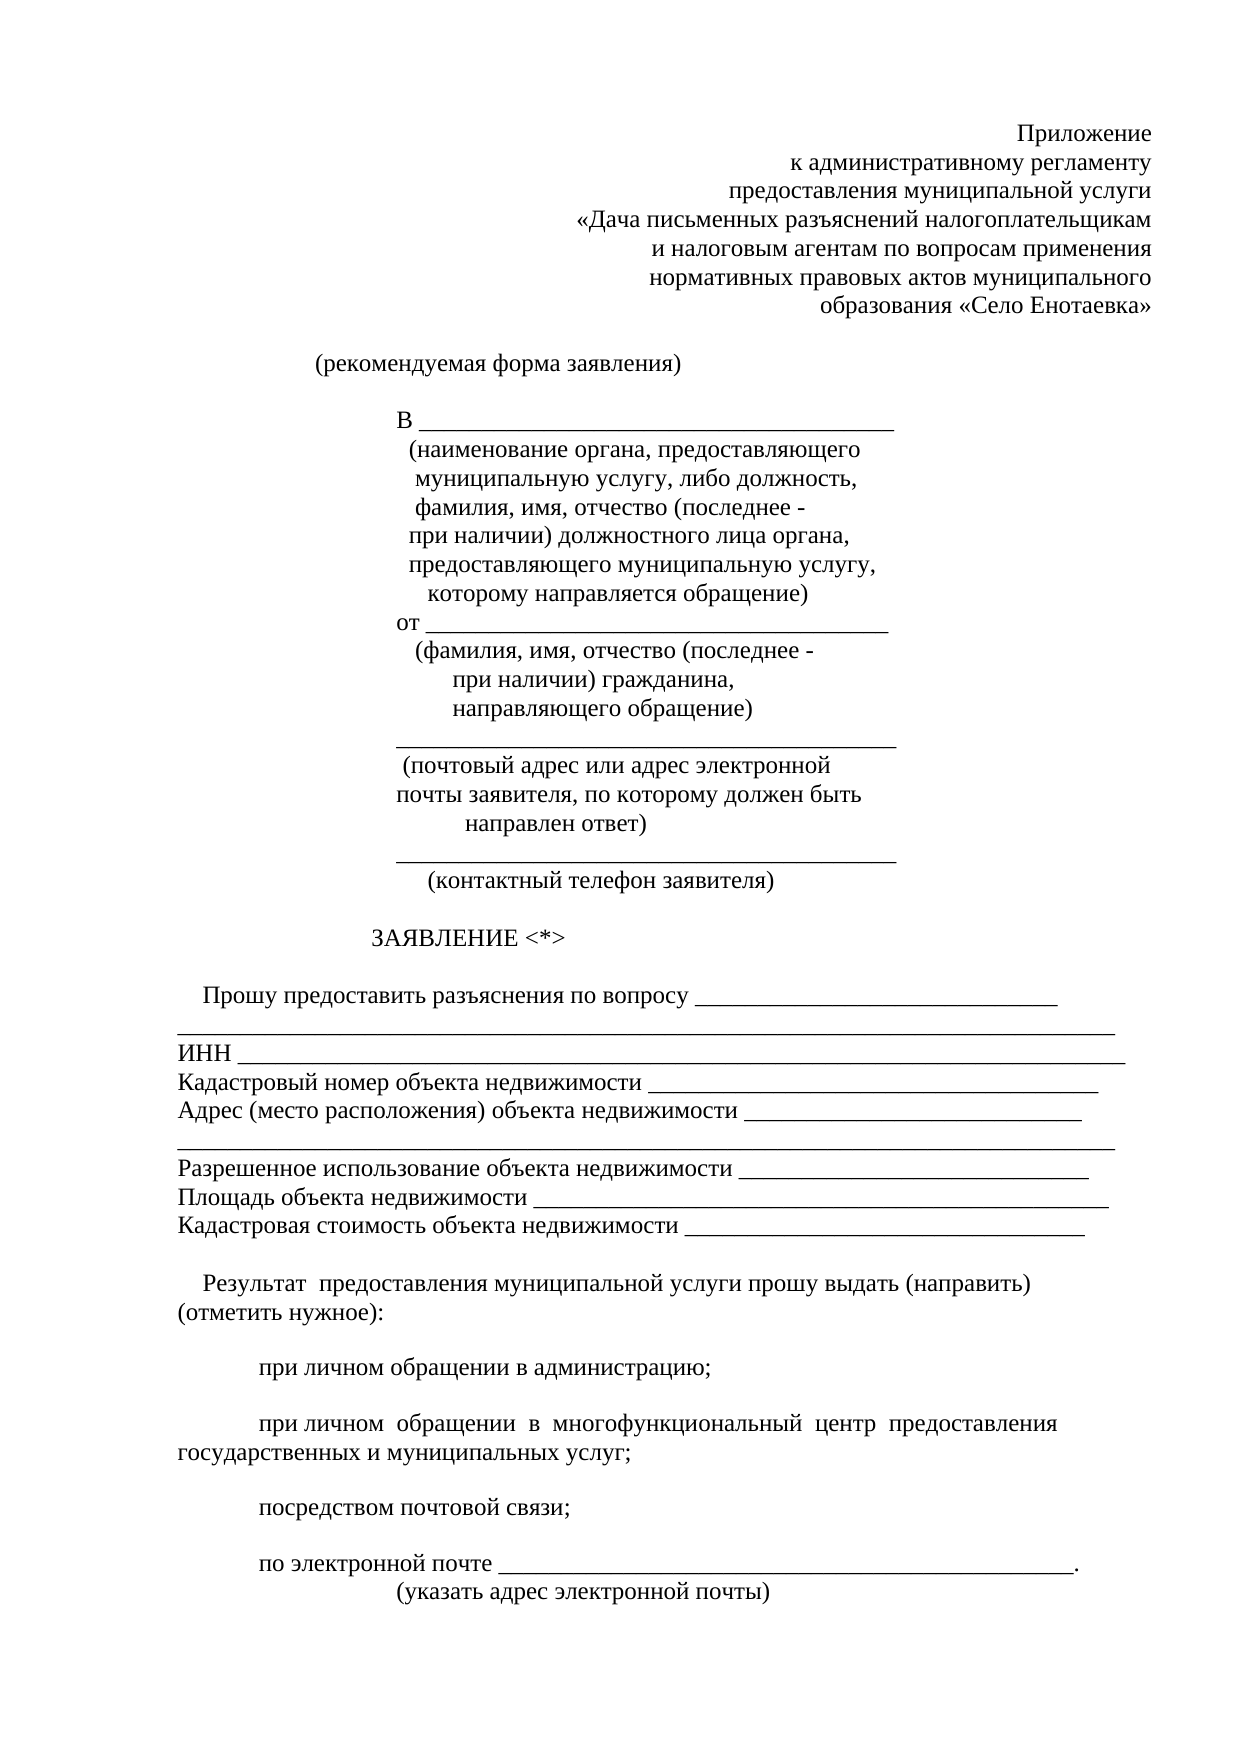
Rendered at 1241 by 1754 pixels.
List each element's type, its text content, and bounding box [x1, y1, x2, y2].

text (указать адрес электронной почты) [177, 1576, 1152, 1605]
text Площадь объекта недвижимости ______________________________________________ [177, 1182, 1152, 1211]
text ________________________________________ [177, 722, 1152, 751]
text (рекомендуемая форма заявления) [177, 348, 1152, 377]
text по электронной почте ______________________________________________. [177, 1521, 1152, 1576]
text нормативных правовых актов муниципального [177, 262, 1152, 291]
text государственных и муниципальных услуг; [177, 1437, 1152, 1465]
text Прошу предоставить разъяснения по вопросу _____________________________ [177, 981, 1152, 1009]
text которому направляется обращение) [177, 578, 1152, 607]
text посредством почтовой связи; [177, 1465, 1152, 1521]
text ________________________________________ [177, 837, 1152, 866]
text от _____________________________________ [177, 607, 1152, 636]
text ИНН _______________________________________________________________________ [177, 1038, 1152, 1067]
text Разрешенное использование объекта недвижимости ____________________________ [177, 1153, 1152, 1182]
text «Дача письменных разъяснений налогоплательщикам [177, 204, 1152, 233]
text ___________________________________________________________________________ [177, 1009, 1152, 1038]
text В ______________________________________ [177, 406, 1152, 434]
text при наличии) должностного лица органа, [177, 521, 1152, 549]
text (наименование органа, предоставляющего [177, 434, 1152, 463]
text Адрес (место расположения) объекта недвижимости ___________________________ [177, 1096, 1152, 1124]
text направляющего обращение) [177, 693, 1152, 722]
text (контактный телефон заявителя) [177, 866, 1152, 894]
text предоставляющего муниципальную услугу, [177, 549, 1152, 578]
text направлен ответ) [177, 808, 1152, 837]
text Результат предоставления муниципальной услуги прошу выдать (направить) [177, 1268, 1152, 1297]
text ЗАЯВЛЕНИЕ <*> [177, 923, 1152, 952]
text фамилия, имя, отчество (последнее - [177, 492, 1152, 521]
text предоставления муниципальной услуги [177, 176, 1152, 204]
text к административному регламенту [177, 147, 1152, 176]
text при наличии) гражданина, [177, 664, 1152, 693]
text (почтовый адрес или адрес электронной [177, 751, 1152, 779]
text и налоговым агентам по вопросам применения [177, 233, 1152, 262]
text (отметить нужное): [177, 1297, 1152, 1326]
text муниципальную услугу, либо должность, [177, 463, 1152, 492]
text (фамилия, имя, отчество (последнее - [177, 636, 1152, 664]
text Кадастровая стоимость объекта недвижимости ________________________________ [177, 1211, 1152, 1239]
text Кадастровый номер объекта недвижимости ____________________________________ [177, 1067, 1152, 1096]
text при личном обращении в многофункциональный центр предоставления [177, 1381, 1152, 1437]
text при личном обращении в администрацию; [177, 1326, 1152, 1381]
text почты заявителя, по которому должен быть [177, 779, 1152, 808]
text образования «Село Енотаевка» [177, 291, 1152, 319]
text ___________________________________________________________________________ [177, 1124, 1152, 1153]
text Приложение [177, 118, 1152, 147]
